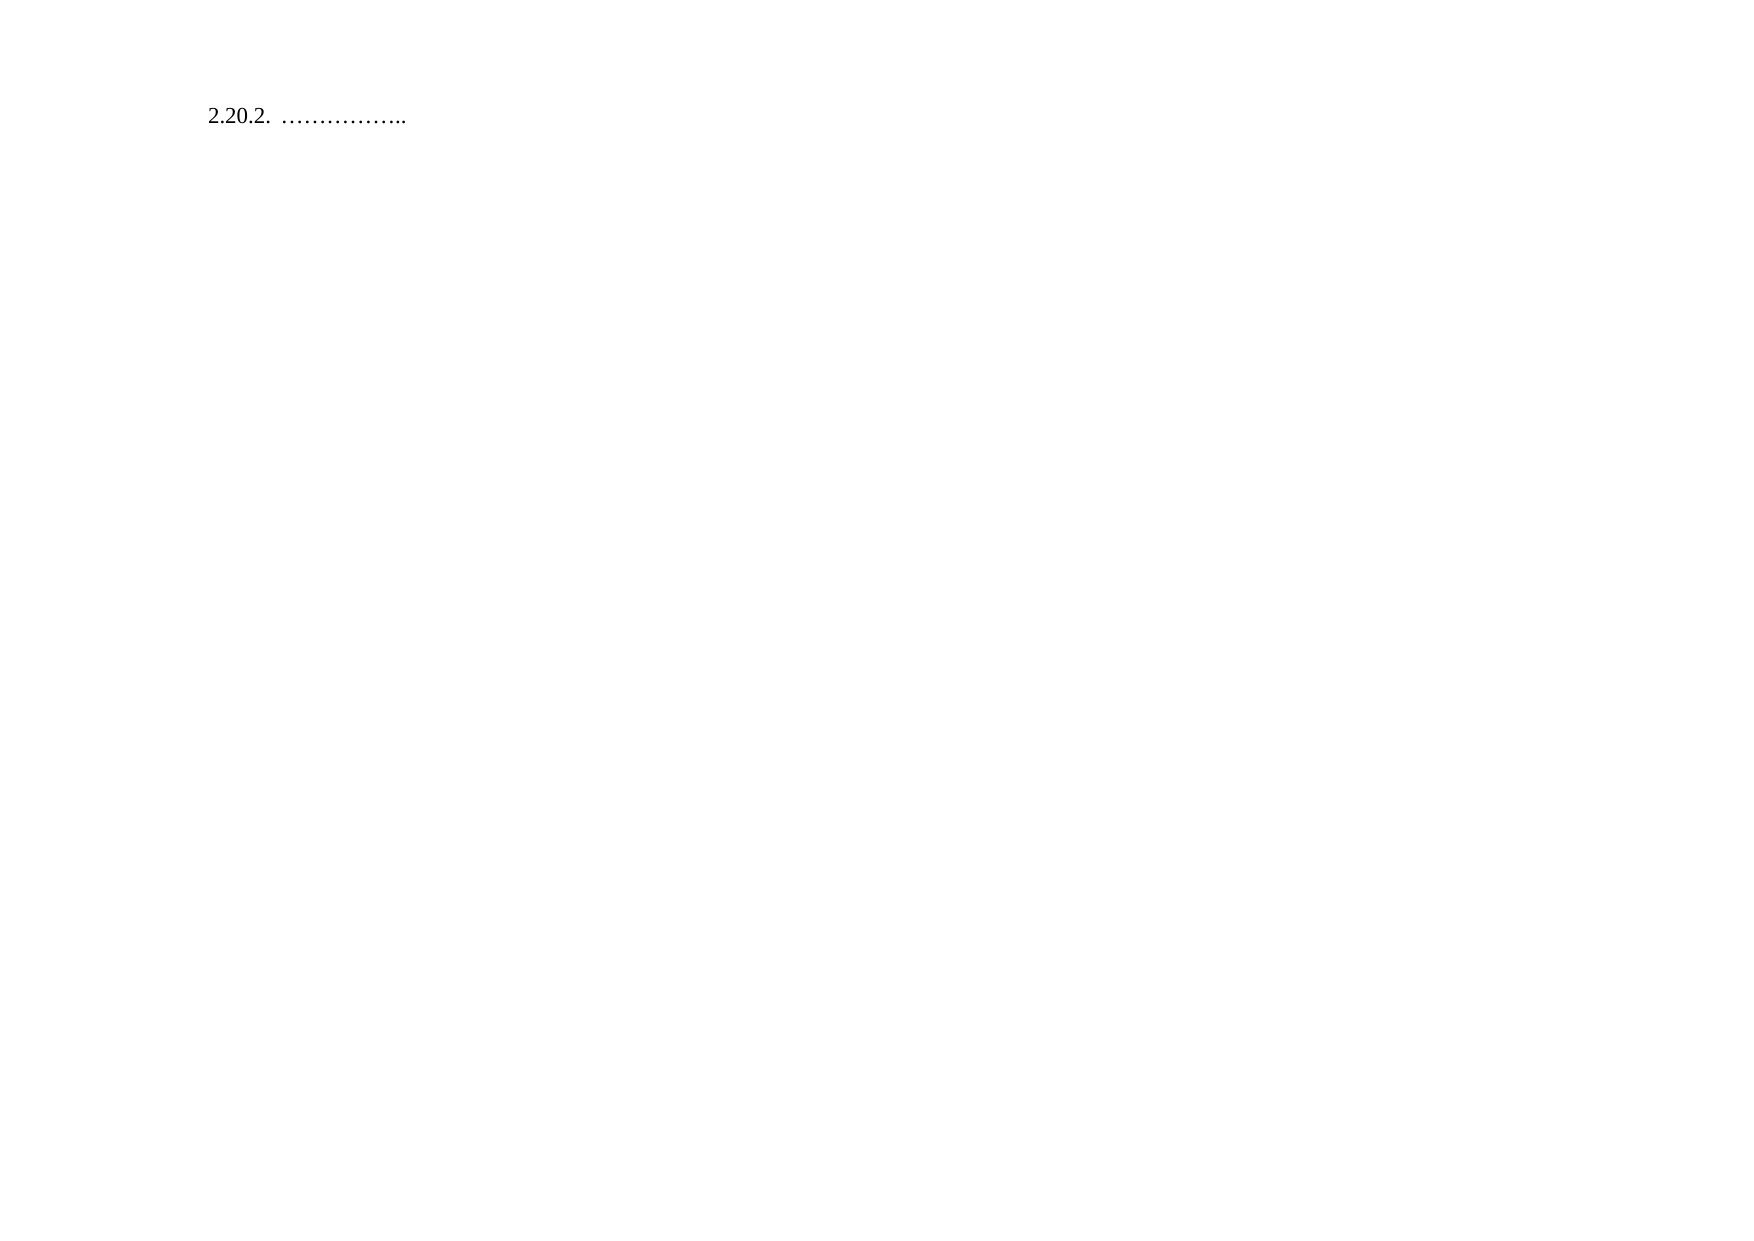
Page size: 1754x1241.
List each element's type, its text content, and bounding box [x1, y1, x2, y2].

list …………….. [208, 103, 1606, 129]
